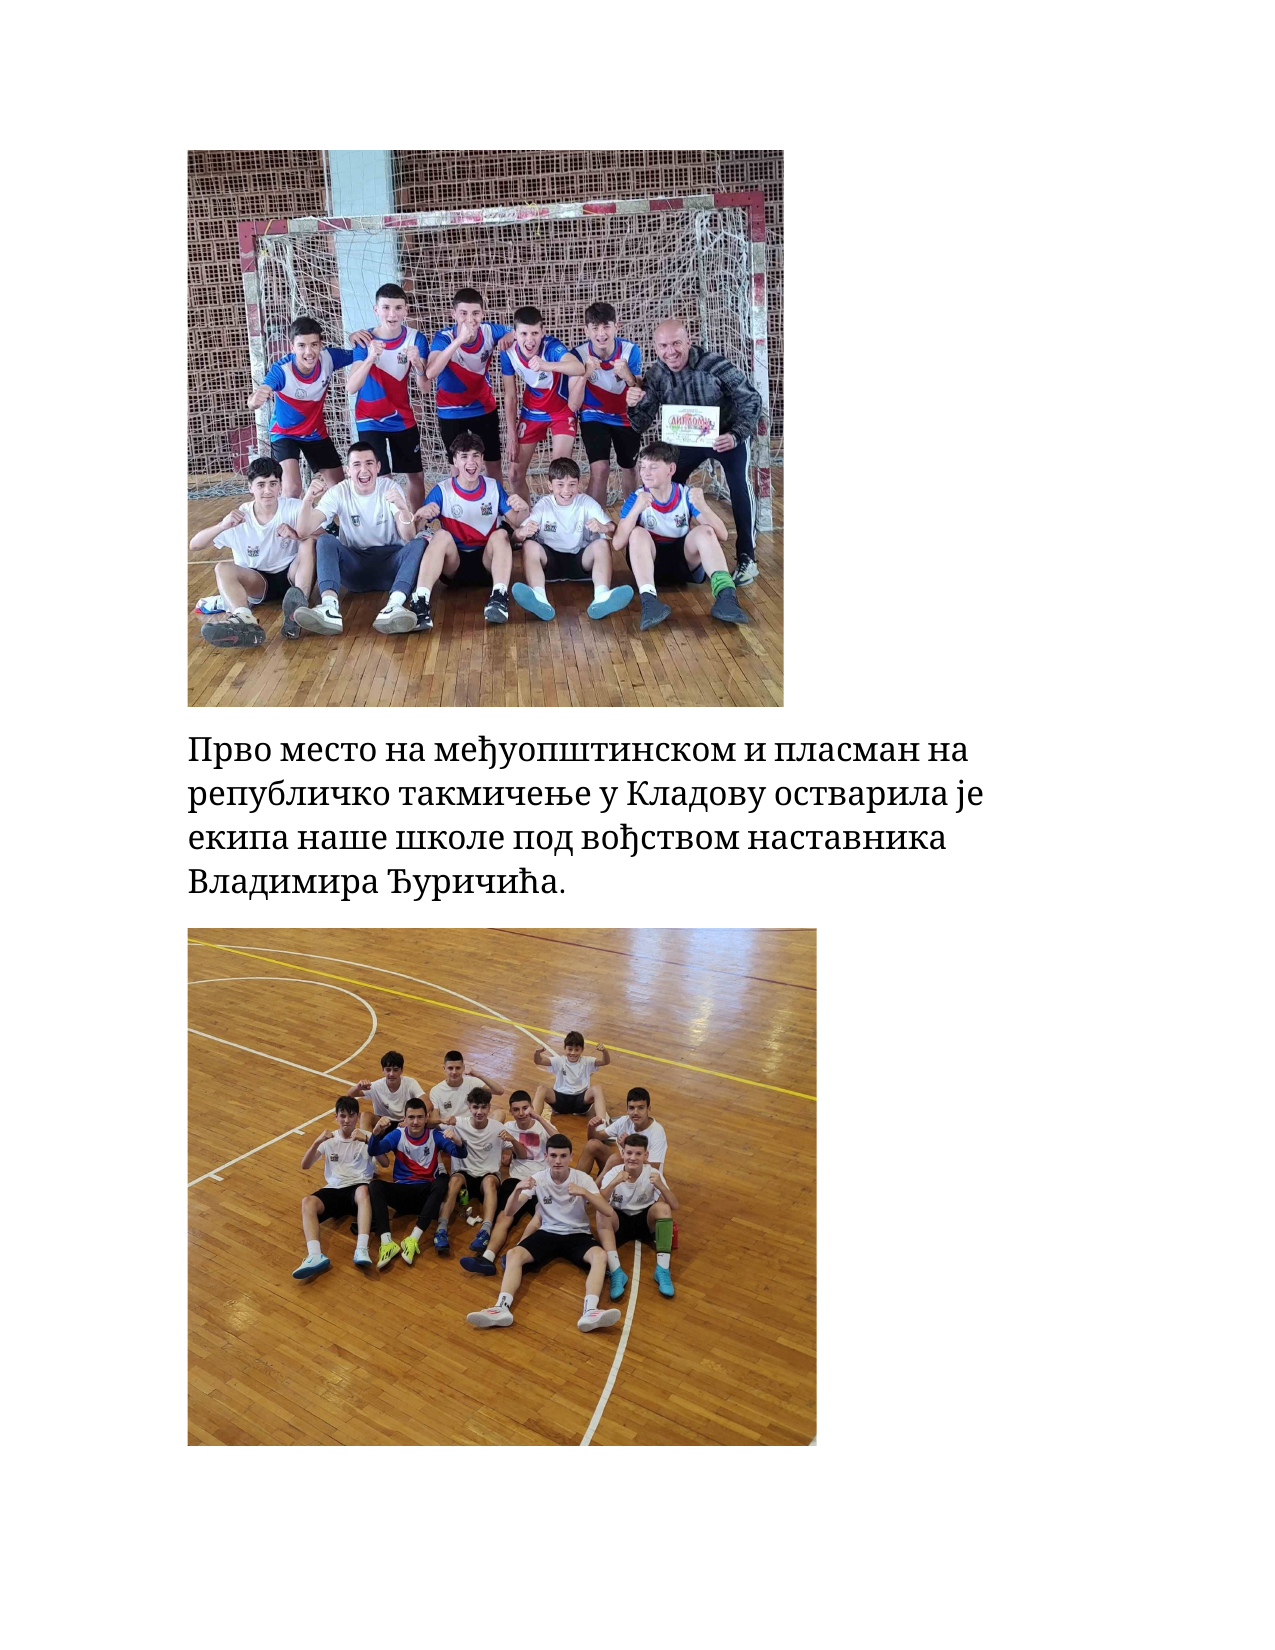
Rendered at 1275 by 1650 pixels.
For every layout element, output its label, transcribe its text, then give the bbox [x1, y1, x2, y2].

picture [187, 928, 817, 1446]
text Прво место на међуопштинском и пласман на републичко такмичење у Кладову остварила је екипа наше школе под вођством наставника Владимира Ђуричића. [187, 732, 1087, 902]
picture [187, 150, 784, 707]
